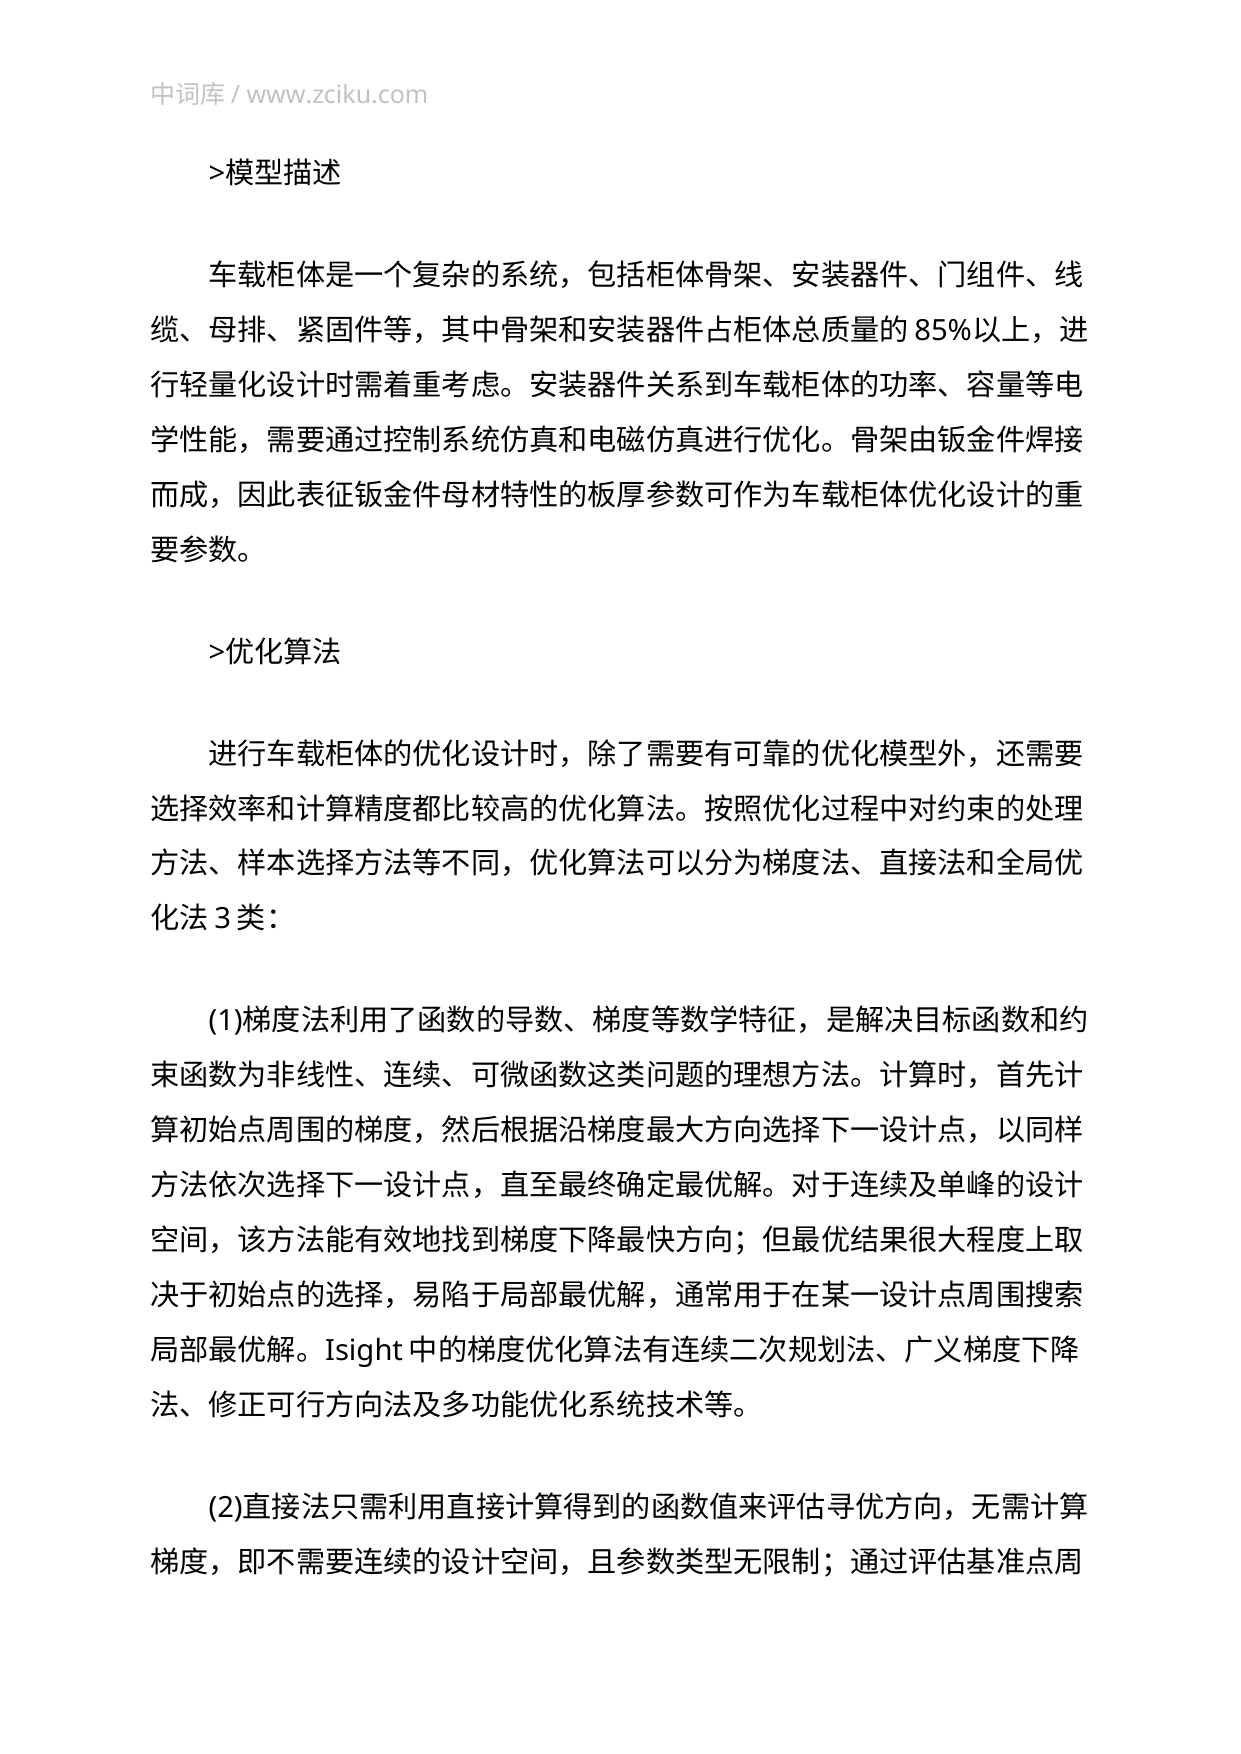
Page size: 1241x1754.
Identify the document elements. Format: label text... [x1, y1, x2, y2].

text 车载柜体是一个复杂的系统，包括柜体骨架、安装器件、门组件、线缆、母排、紧固件等，其中骨架和安装器件占柜体总质量的85%以上，进行轻量化设计时需着重考虑。安装器件关系到车载柜体的功率、容量等电学性能，需要通过控制系统仿真和电磁仿真进行优化。骨架由钣金件焊接而成，因此表征钣金件母材特性的板厚参数可作为车载柜体优化设计的重要参数。 [150, 252, 1090, 569]
text 进行车载柜体的优化设计时，除了需要有可靠的优化模型外，还需要选择效率和计算精度都比较高的优化算法。按照优化过程中对约束的处理方法、样本选择方法等不同，优化算法可以分为梯度法、直接法和全局优化法3类： [150, 730, 1090, 937]
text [150, 1483, 1090, 1581]
text (1)梯度法利用了函数的导数、梯度等数学特征，是解决目标函数和约束函数为非线性、连续、可微函数这类问题的理想方法。计算时，首先计算初始点周围的梯度，然后根据沿梯度最大方向选择下一设计点，以同样方法依次选择下一设计点，直至最终确定最优解。对于连续及单峰的设计空间，该方法能有效地找到梯度下降最快方向；但最优结果很大程度上取决于初始点的选择，易陷于局部最优解，通常用于在某一设计点周围搜索局部最优解。Isight中的梯度优化算法有连续二次规划法、广义梯度下降法、修正可行方向法及多功能优化系统技术等。 [150, 997, 1090, 1424]
text >模型描述 [150, 150, 1090, 192]
text >优化算法 [150, 628, 1090, 671]
